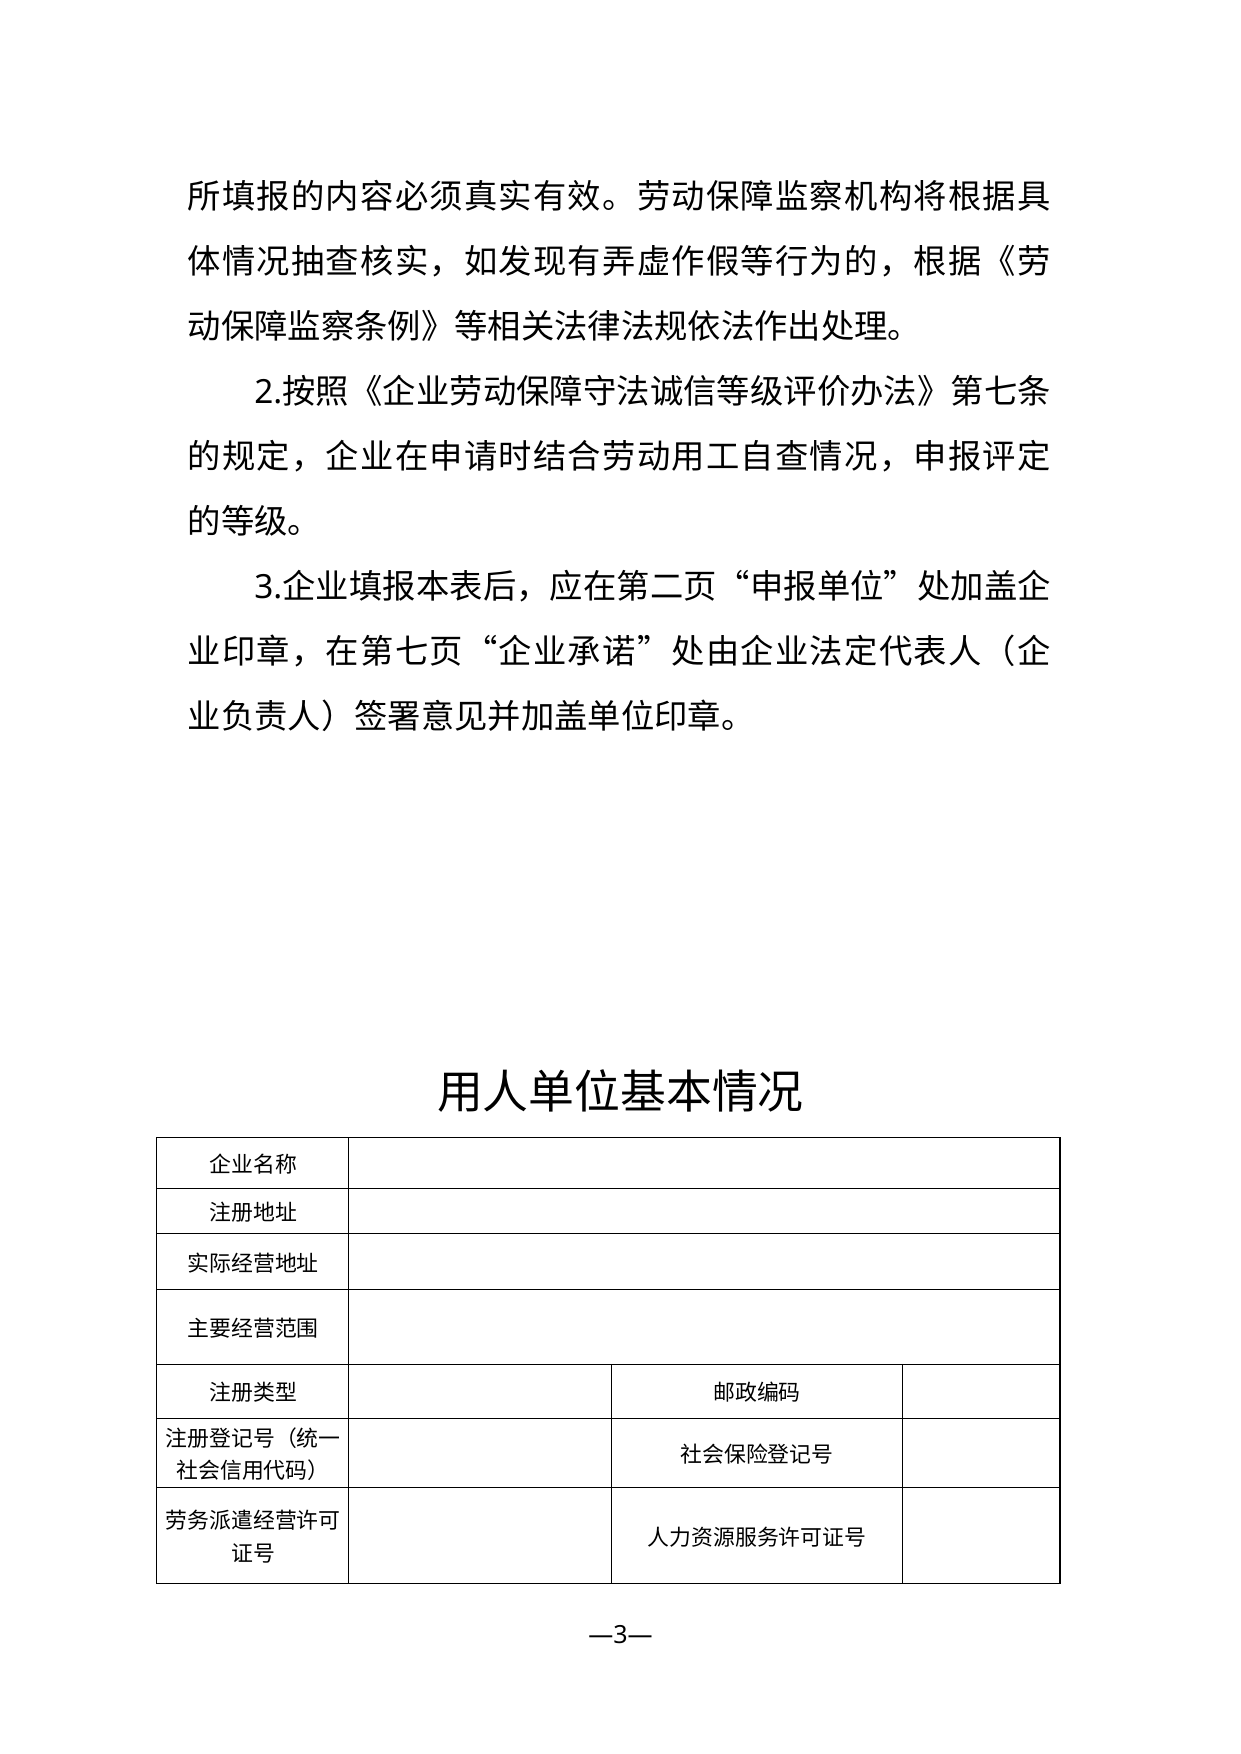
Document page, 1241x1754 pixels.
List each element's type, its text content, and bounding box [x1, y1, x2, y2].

table_cell [349, 1488, 611, 1583]
table_cell 人力资源服务许可证号 [612, 1488, 902, 1583]
table_cell [349, 1365, 611, 1417]
table_cell 注册地址 [157, 1189, 348, 1233]
table_cell 劳务派遣经营许可证号 [157, 1488, 348, 1583]
table_cell 注册类型 [157, 1365, 348, 1417]
table_cell [349, 1419, 611, 1487]
table_cell [349, 1290, 1059, 1364]
text 2.按照《企业劳动保障守法诚信等级评价办法》第七条的规定，企业在申请时结合劳动用工自查情况，申报评定的等级。 [187, 357, 1053, 552]
table_cell [349, 1234, 1059, 1289]
table_header [349, 1138, 1059, 1187]
table_cell [903, 1488, 1059, 1583]
table_cell [903, 1365, 1059, 1417]
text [187, 162, 1053, 357]
table_cell [903, 1419, 1059, 1487]
table_cell 注册登记号（统一社会信用代码） [157, 1419, 348, 1487]
table_cell 邮政编码 [612, 1365, 902, 1417]
text 用人单位基本情况 [187, 1039, 1053, 1137]
table_header 企业名称 [157, 1138, 348, 1187]
table_cell 社会保险登记号 [612, 1419, 902, 1487]
table_cell 主要经营范围 [157, 1290, 348, 1364]
text 3.企业填报本表后，应在第二页“申报单位”处加盖企业印章，在第七页“企业承诺”处由企业法定代表人（企业负责人）签署意见并加盖单位印章。 [187, 552, 1053, 747]
table_cell 实际经营地址 [157, 1234, 348, 1289]
table_cell [349, 1189, 1059, 1233]
